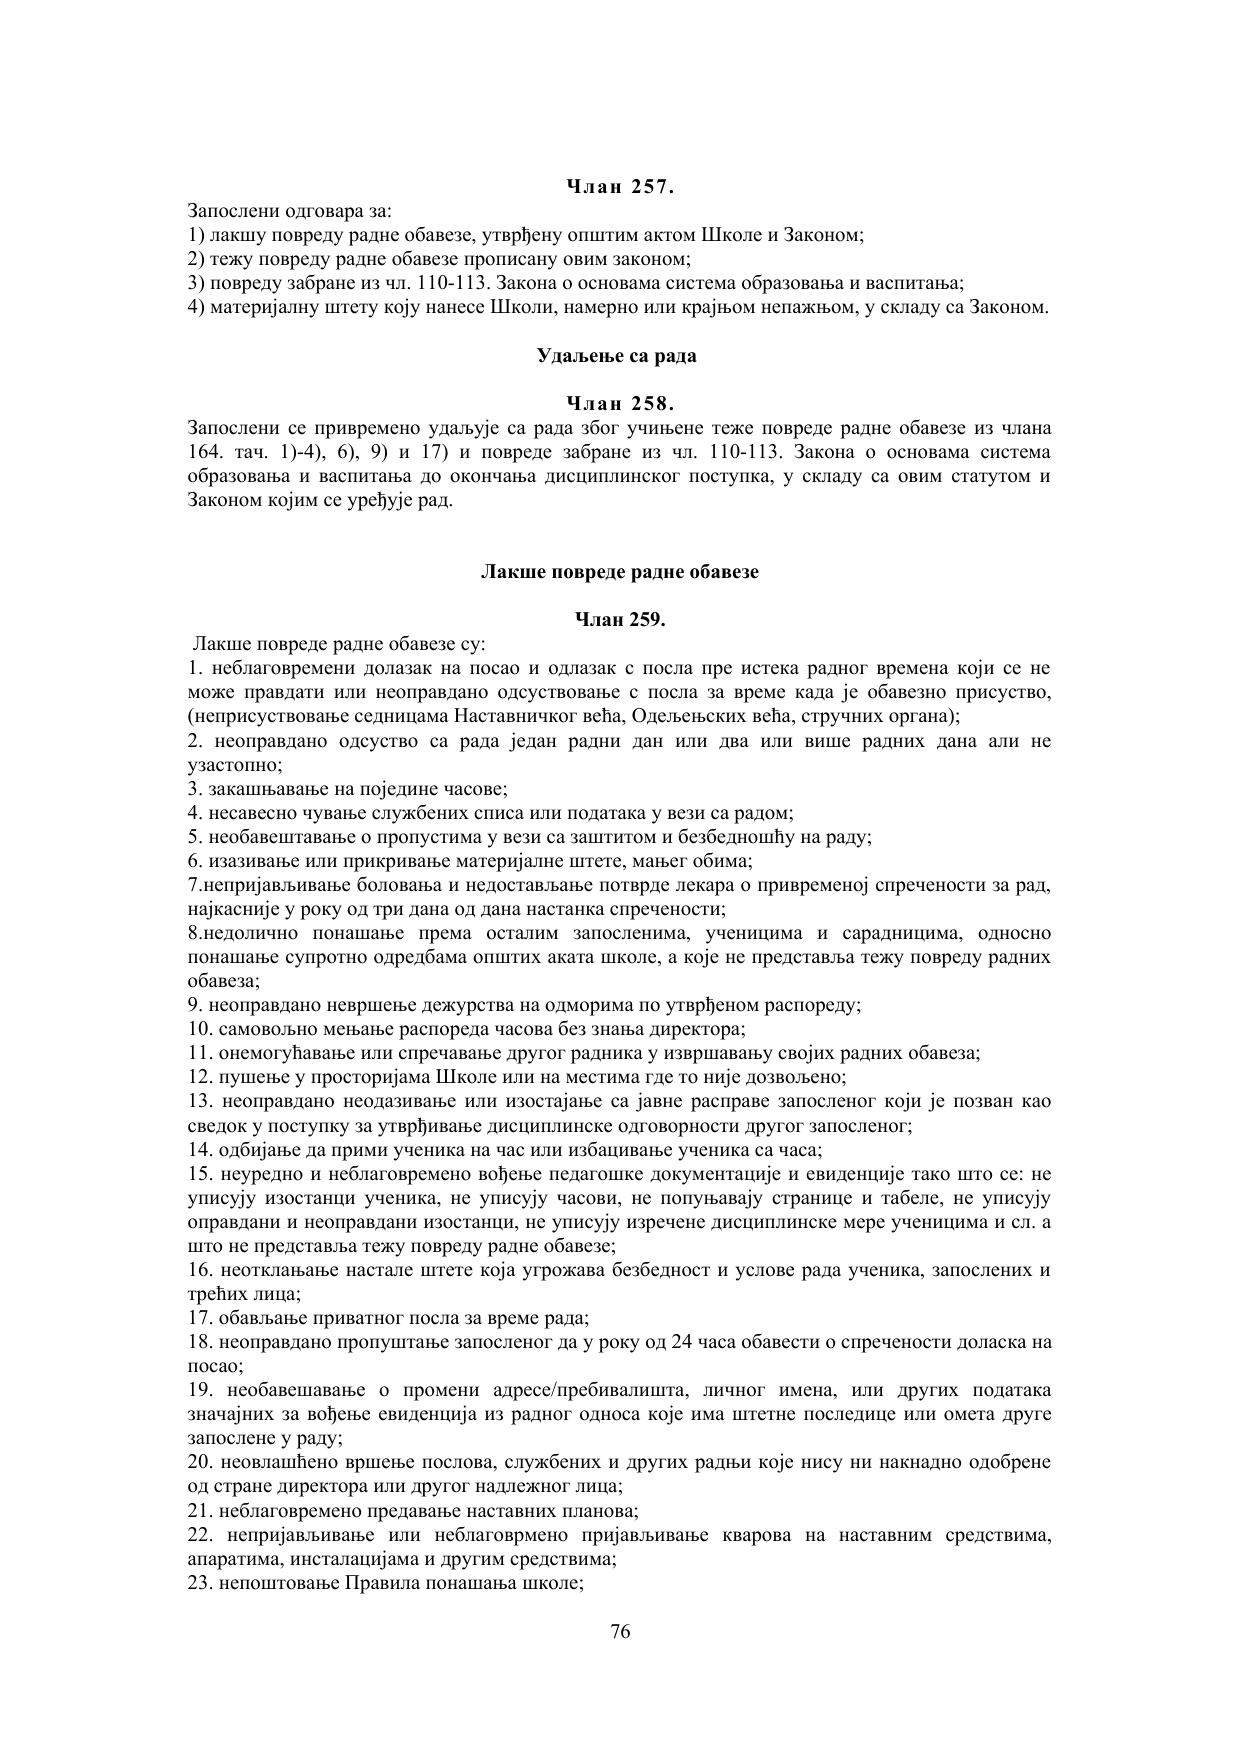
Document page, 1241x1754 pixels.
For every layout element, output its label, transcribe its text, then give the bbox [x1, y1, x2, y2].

text 15. неуредно и неблаговремено вођење педагошке документације и евиденције тако што се: не уписују изостанци ученика, не уписују часови, не попуњавају странице и табеле, не уписују оправдани и неоправдани изостанци, не уписују изречене дисциплинске мере ученицима и сл. а што не представља тежу повреду радне обавезе; [187, 1161, 1053, 1257]
text 10. самовољно мењање распореда часова без знања директора; [187, 1016, 1053, 1040]
text 2. неоправдано одсуство са рада један радни дан или два или више радних дана али не узастопно; [187, 727, 1053, 776]
text 22. непријављивање или неблаговрмено пријављивање кварова на наставним средствима, апаратима, инсталацијама и другим средствима; [187, 1522, 1053, 1570]
text Члан 258. [187, 391, 1053, 415]
text 13. неоправдано неодазивање или изостајање са јавне расправе запосленог који је позван као сведок у поступку за утврђивање дисциплинске одговорности другог запосленог; [187, 1088, 1053, 1137]
text 20. неовлашћено вршење послова, службених и других радњи које нису ни накнадно одобрене од стране директора или другог надлежног лица; [187, 1449, 1053, 1497]
text 5. необавештавање о пропустима у вези са заштитом и безбедношћу на раду; [187, 824, 1053, 848]
text 4) материјалну штету коју нанесе Школи, намерно или крајњом непажњом, у складу са Законом. [187, 294, 1053, 318]
text 6. изазивање или прикривање материјалне штете, мањег обима; [187, 848, 1053, 872]
text 9. неоправдано невршење дежурства на одморима по утврђеном распореду; [187, 992, 1053, 1016]
text Лакше повреде радне обавезе су: [187, 631, 1053, 655]
text 23. непоштовање Правила понашања школе; [187, 1570, 1053, 1594]
text 14. одбијање да прими ученика на час или избацивање ученика са часа; [187, 1137, 1053, 1161]
text 16. неотклањање настале штете која угрожава безбедност и услове рада ученика, запослених и трећих лица; [187, 1257, 1053, 1305]
text 12. пушење у просторијама Школе или на местима где то није дозвољено; [187, 1064, 1053, 1088]
text 3. закашњавање на поједине часове; [187, 776, 1053, 800]
text 7.непријављивање боловања и недостављање потврде лекара о привременој спречености за рад, најкасније у року од три дана од дана настанка спречености; [187, 872, 1053, 920]
text Запослени одговара за: [187, 198, 1053, 222]
text 2) тежу повреду радне обавезе прописану овим законом; [187, 246, 1053, 270]
text 11. онемогућавање или спречавање другог радника у извршавању својих радних обавеза; [187, 1040, 1053, 1064]
text 8.недолично понашање према осталим запосленима, ученицима и сарадницима, односно понашање супротно одредбама општих аката школе, а које не представља тежу повреду радних обавеза; [187, 920, 1053, 992]
text Члан 259. [187, 607, 1053, 631]
text 3) повреду забране из чл. 110-113. Закона о основама система образовања и васпитања; [187, 270, 1053, 294]
text 19. необавешавање о промени адресе/пребивалишта, личног имена, или других података значајних за вођење евиденција из радног односа које има штетне последице или омета друге запослене у раду; [187, 1377, 1053, 1449]
text 1. неблаговремени долазак на посао и одлазак с посла пре истека радног времена који се не може правдати или неоправдано одсуствовање с посла за време када је обавезно присуство, (неприсуствовање седницама Наставничког већа, Одељењских већа, стручних органа); [187, 655, 1053, 727]
text 1) лакшу повреду радне обавезе, утврђену општим актом Школе и Законом; [187, 222, 1053, 246]
text Удаљење са рада [187, 342, 1053, 367]
text 4. несавесно чување службених списа или података у вези са радом; [187, 800, 1053, 824]
text 21. неблаговремено предавање наставних планова; [187, 1497, 1053, 1522]
text Члан 257. [187, 174, 1053, 198]
text 18. неоправдано пропуштање запосленог да у року од 24 часа обавести о спречености доласка на посао; [187, 1329, 1053, 1377]
text Лакше повреде радне обавезе [187, 559, 1053, 583]
text 17. обављање приватног посла за време рада; [187, 1305, 1053, 1329]
text Запослени се привремено удаљује са рада због учињене теже повреде радне обавезе из члана 164. тач. 1)-4), 6), 9) и 17) и повреде забране из чл. 110-113. Закона о основама система образовања и васпитања до окончања дисциплинског поступка, у складу са овим статутом и Законом којим се уређује рад. [187, 415, 1053, 511]
